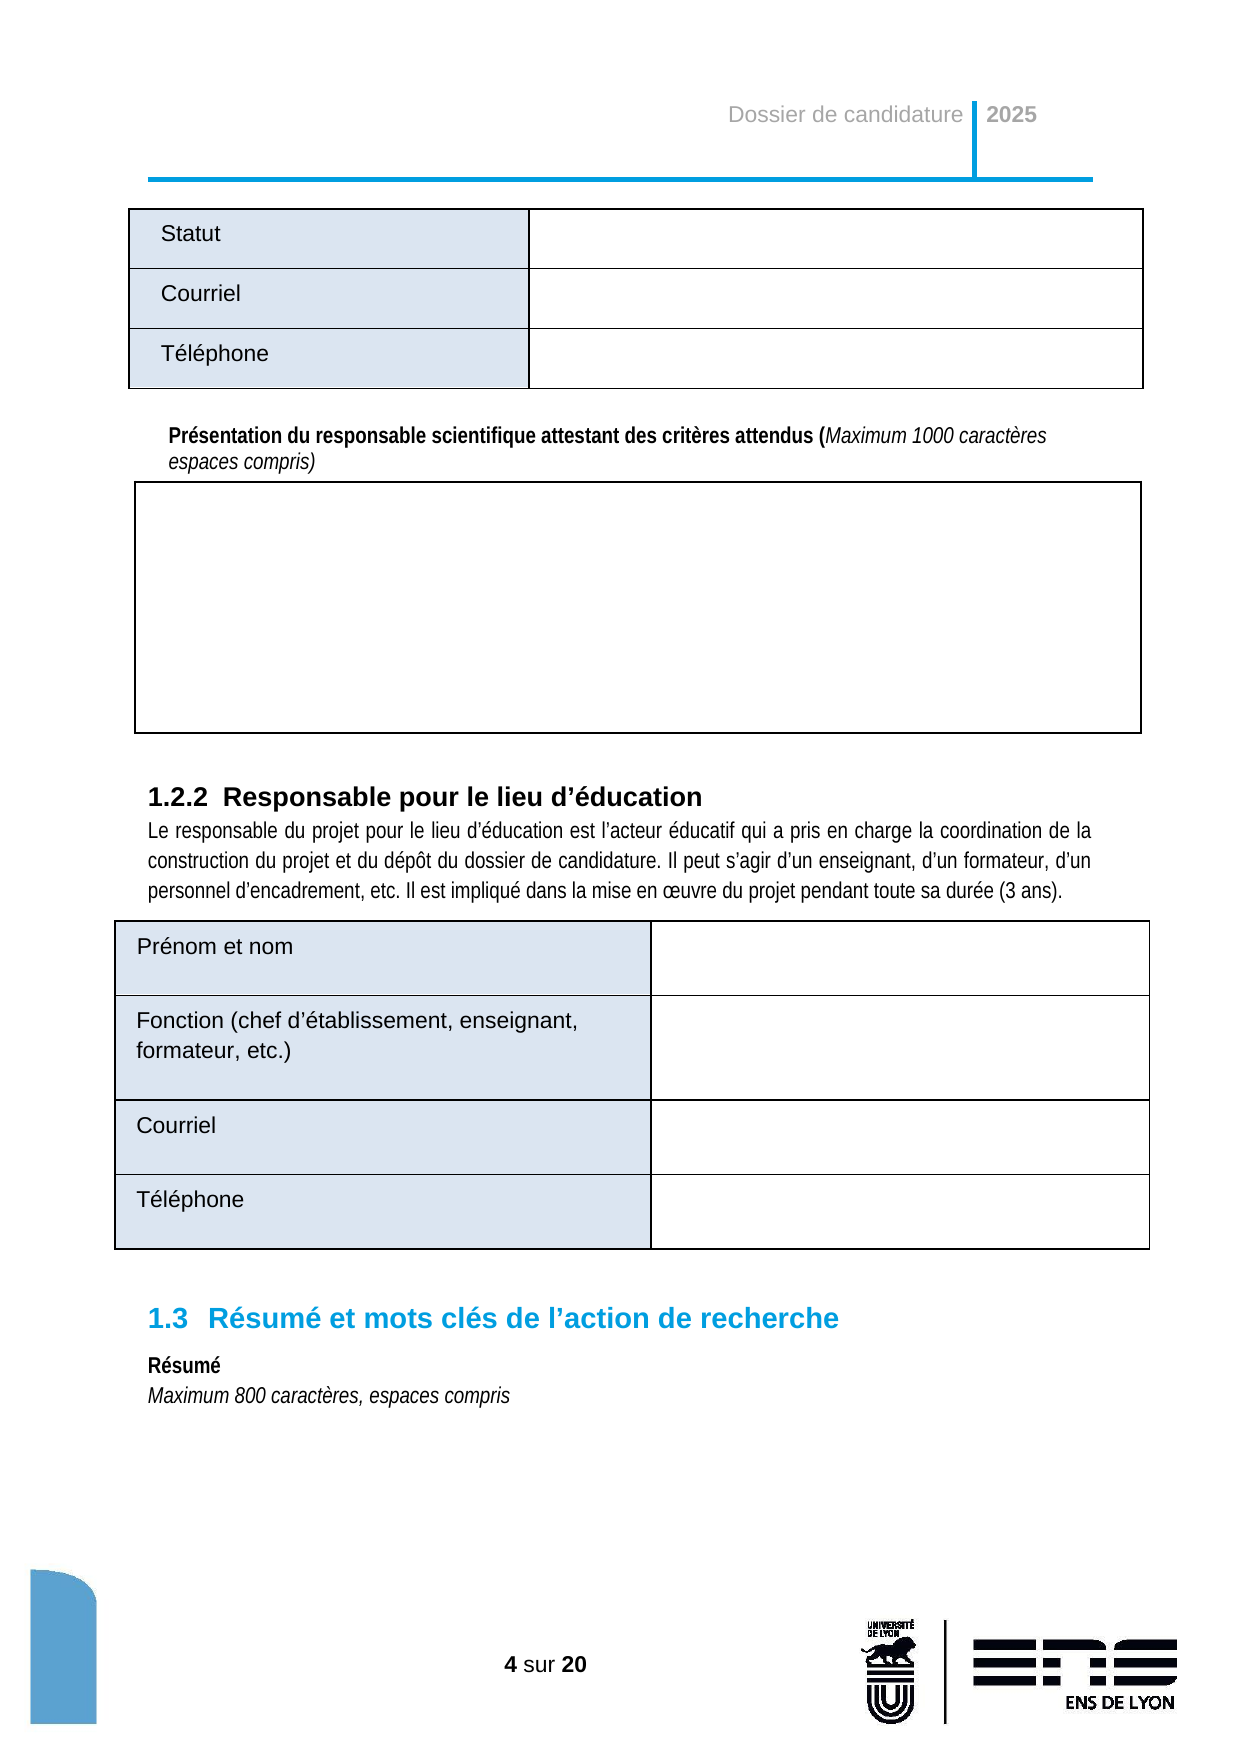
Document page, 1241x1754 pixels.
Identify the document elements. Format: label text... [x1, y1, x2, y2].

table_cell [530, 210, 1142, 268]
table_cell Statut [130, 210, 528, 268]
picture [0, 1551, 1241, 1754]
table_cell Fonction (chef d’établissement, enseignant, formateur, etc.) [116, 996, 650, 1099]
text Présentation du responsable scientifique attestant des critères attendus (Maximum 1000 caractères espaces compris) [168, 422, 1092, 474]
table_cell [530, 269, 1142, 328]
text Le responsable du projet pour le lieu d’éducation est l’acteur éducatif qui a pris en charge la coordination de la construction du projet et du dépôt du dossier de candidature. Il peut s’agir d’un enseignant, d’un formateur, d’un personnel d’encadrement, etc. Il est impliqué dans la mise en œuvre du projet pendant toute sa durée (3 ans). [148, 817, 1092, 904]
subtitle Résumé et mots clés de l’action de recherche [148, 1301, 1092, 1334]
table_cell [652, 996, 1149, 1099]
table_header Prénom et nom [116, 922, 650, 994]
subtitle Responsable pour le lieu d’éducation [148, 781, 1092, 812]
table_header [136, 483, 1140, 732]
text Maximum 800 caractères, espaces compris [148, 1382, 1092, 1408]
table_cell Téléphone [116, 1175, 650, 1248]
table_cell [652, 1101, 1149, 1174]
table_header [652, 922, 1149, 994]
text Résumé [148, 1352, 1092, 1378]
table_cell Téléphone [130, 329, 528, 387]
table_cell Courriel [116, 1101, 650, 1174]
table_cell [530, 329, 1142, 387]
table_cell Courriel [130, 269, 528, 328]
table_cell [652, 1175, 1149, 1248]
